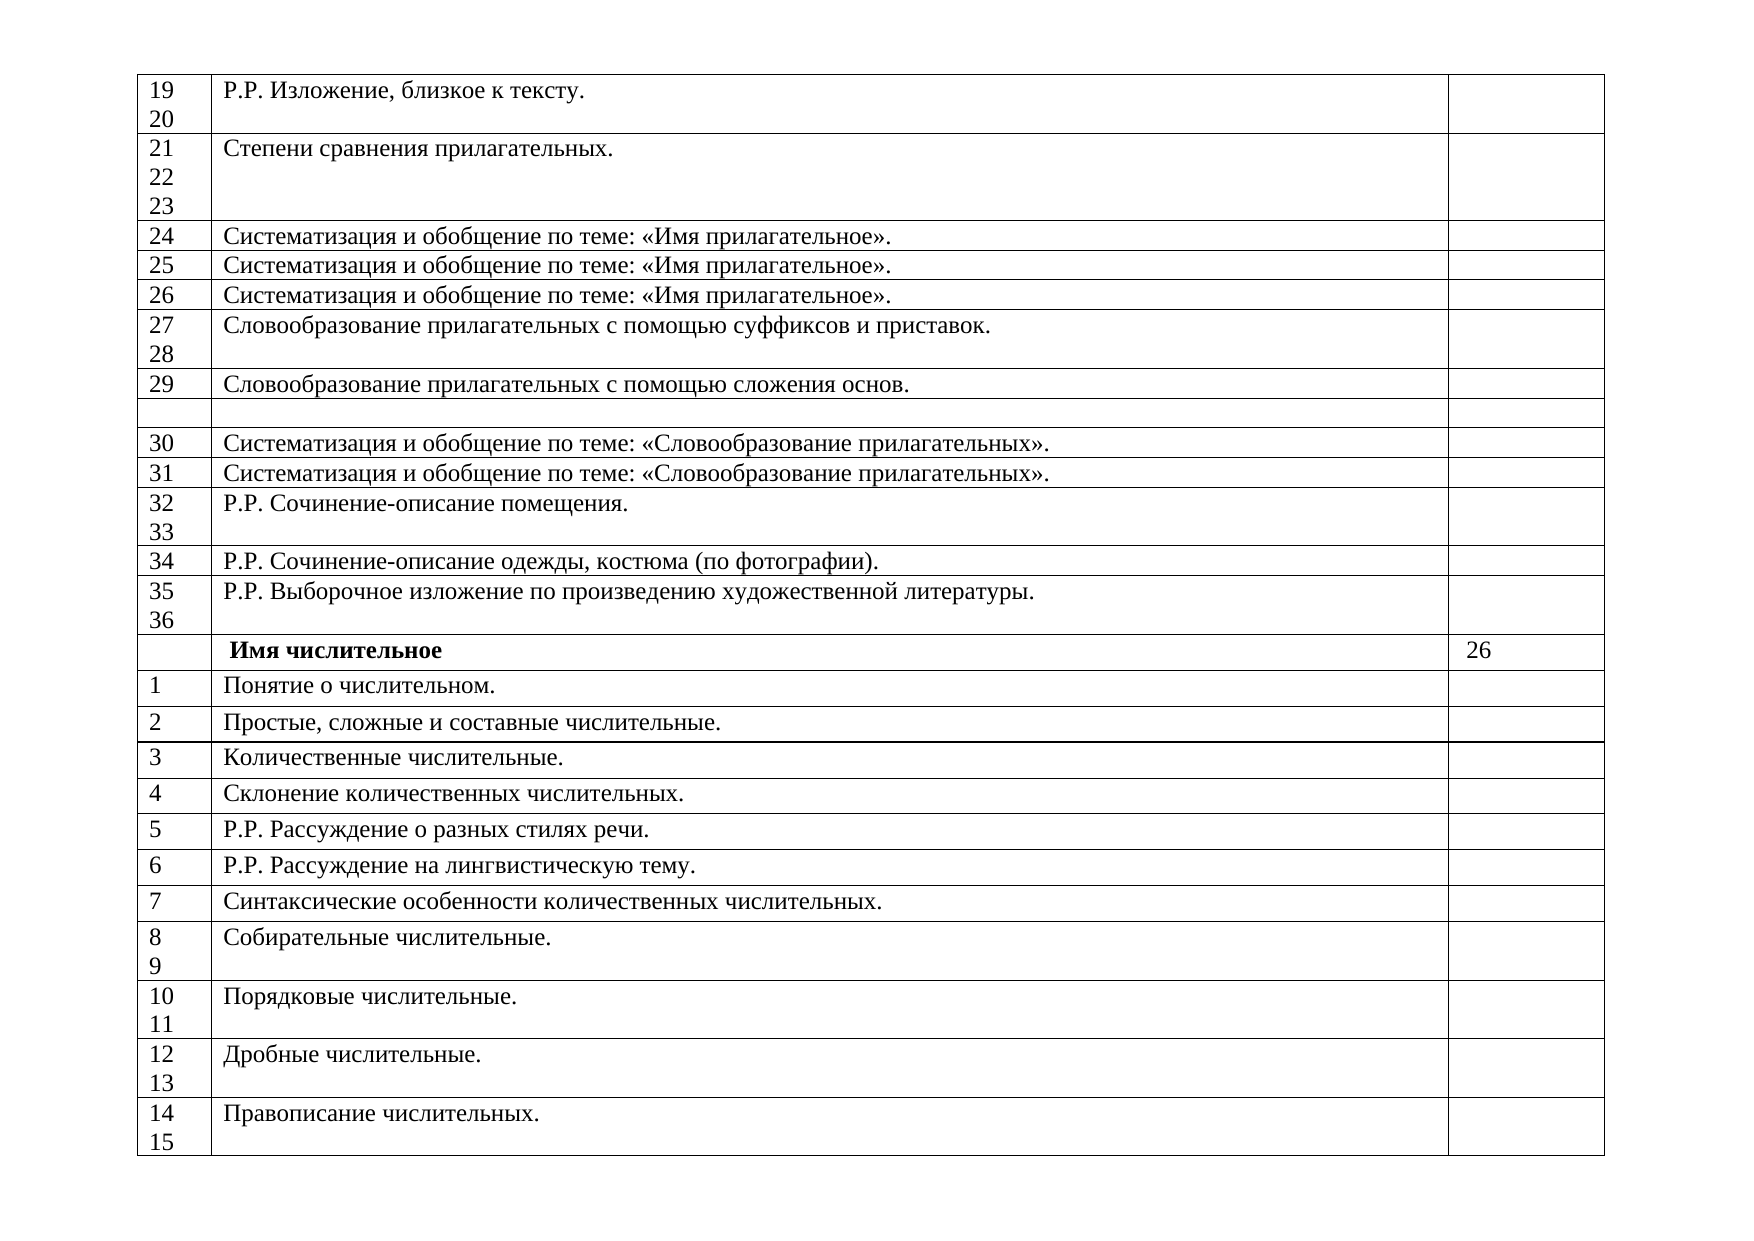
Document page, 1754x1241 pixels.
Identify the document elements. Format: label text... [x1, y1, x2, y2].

table_cell Словообразование прилагательных с помощью суффиксов и приставок. [212, 310, 1448, 368]
table_cell 6 [138, 850, 211, 885]
table_cell [1449, 707, 1604, 741]
table_cell Р.Р. Сочинение-описание помещения. [212, 488, 1448, 545]
table_cell Собирательные числительные. [212, 922, 1448, 980]
table_cell Р.Р. Выборочное изложение по произведению художественной литературы. [212, 576, 1448, 634]
table_cell Синтаксические особенности количественных числительных. [212, 886, 1448, 921]
table_cell Систематизация и обобщение по теме: «Словообразование прилагательных». [212, 428, 1448, 457]
table_cell Р.Р. Рассуждение о разных стилях речи. [212, 814, 1448, 849]
table_cell Систематизация и обобщение по теме: «Имя прилагательное». [212, 221, 1448, 249]
table_cell Р.Р. Рассуждение на лингвистическую тему. [212, 850, 1448, 885]
table_cell [1449, 1039, 1604, 1097]
table_cell [138, 635, 211, 669]
table_cell [1449, 251, 1460, 279]
table_cell [212, 399, 1448, 427]
table_cell [1593, 546, 1604, 575]
table_cell [1593, 458, 1604, 487]
table_cell Степени сравнения прилагательных. [212, 134, 1448, 220]
table_cell [1449, 310, 1604, 368]
table_cell [1593, 369, 1604, 397]
table_cell [1449, 428, 1460, 457]
table_cell [201, 399, 211, 427]
table_cell [1449, 886, 1604, 921]
table_cell [1449, 488, 1604, 545]
table_cell Понятие о числительном. [212, 671, 1448, 706]
table_cell [1449, 576, 1604, 634]
table_cell 5 [138, 814, 211, 849]
table_cell [1593, 280, 1604, 309]
table_cell [1449, 814, 1604, 849]
table_cell [1449, 399, 1460, 427]
table_cell Р.Р. Изложение, близкое к тексту. [212, 75, 1448, 132]
table_cell [1449, 981, 1604, 1038]
table_cell Систематизация и обобщение по теме: «Имя прилагательное». [212, 280, 1448, 309]
table_cell Склонение количественных числительных. [212, 779, 1448, 813]
table_cell Простые, сложные и составные числительные. [212, 707, 1448, 741]
table_cell 3 [138, 743, 211, 777]
table_cell [1449, 221, 1460, 249]
table_cell [1449, 850, 1604, 885]
table_cell [1449, 743, 1604, 777]
table_cell [1593, 399, 1604, 427]
table_cell [1449, 1098, 1604, 1155]
table_cell [1449, 369, 1460, 397]
table_cell 2 [138, 707, 211, 741]
table_cell [138, 399, 149, 427]
table_cell Систематизация и обобщение по теме: «Имя прилагательное». [212, 251, 1448, 279]
table_cell [1449, 280, 1460, 309]
table_cell Словообразование прилагательных с помощью сложения основ. [212, 369, 1448, 397]
table_cell Р.Р. Сочинение-описание одежды, костюма (по фотографии). [212, 546, 1448, 575]
table_cell 1 [138, 671, 211, 706]
table_cell [1449, 546, 1460, 575]
table_cell [1449, 922, 1604, 980]
table_cell Систематизация и обобщение по теме: «Словообразование прилагательных». [212, 458, 1448, 487]
table_cell [1593, 221, 1604, 249]
table_cell [1449, 458, 1460, 487]
table_cell [1593, 428, 1604, 457]
table_cell 7 [138, 886, 211, 921]
table_cell Количественные числительные. [212, 743, 1448, 777]
table_cell Имя числительное [212, 635, 1448, 669]
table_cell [212, 1098, 1448, 1155]
table_cell [1449, 779, 1604, 813]
table_cell [1449, 134, 1604, 220]
table_cell 26 [1449, 635, 1604, 669]
table_cell Порядковые числительные. [212, 981, 1448, 1038]
table_cell [1593, 251, 1604, 279]
table_cell [1449, 671, 1604, 706]
table_cell [1449, 75, 1604, 132]
table_cell Дробные числительные. [212, 1039, 1448, 1097]
table_cell 4 [138, 779, 211, 813]
